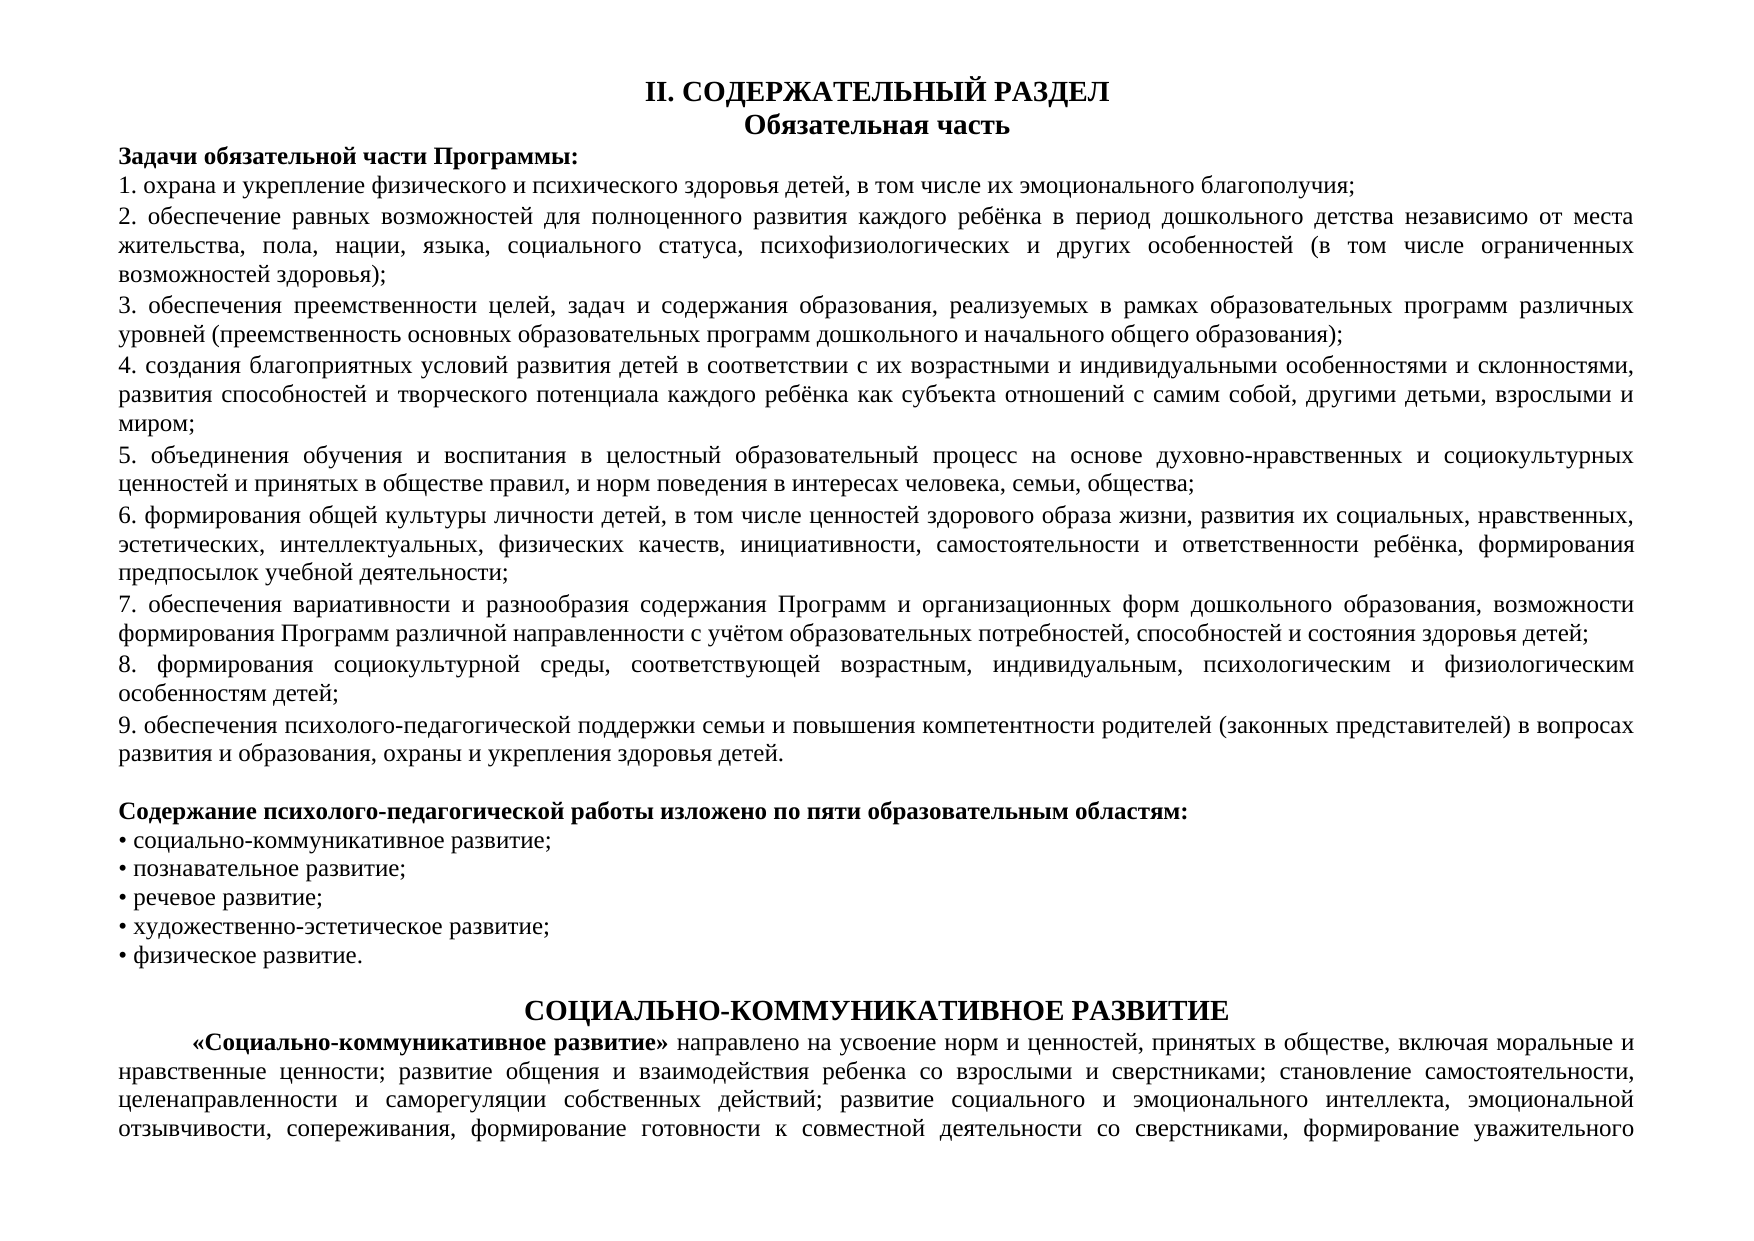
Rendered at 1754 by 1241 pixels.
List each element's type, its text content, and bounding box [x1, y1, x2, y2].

text 2. обеспечение равных возможностей для полноценного развития каждого ребёнка в период дошкольного детства независимо от места жительства, пола, нации, языка, социального статуса, психофизиологических и других особенностей (в том числе ограниченных возможностей здоровья); [118, 201, 1636, 287]
text • речевое развитие; [118, 882, 1636, 911]
text Задачи обязательной части Программы: [118, 141, 1636, 170]
text • физическое развитие. [118, 940, 1636, 968]
text 5. объединения обучения и воспитания в целостный образовательный процесс на основе духовно-нравственных и социокультурных ценностей и принятых в обществе правил, и норм поведения в интересах человека, семьи, общества; [118, 440, 1636, 497]
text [118, 1027, 1636, 1142]
text 3. обеспечения преемственности целей, задач и содержания образования, реализуемых в рамках образовательных программ различных уровней (преемственность основных образовательных программ дошкольного и начального общего образования); [118, 290, 1636, 348]
text • социально-коммуникативное развитие; [118, 825, 1636, 853]
text • художественно-эстетическое развитие; [118, 911, 1636, 940]
text Обязательная часть [118, 107, 1636, 141]
text СОЦИАЛЬНО-КОММУНИКАТИВНОЕ РАЗВИТИЕ [118, 993, 1636, 1027]
text • познавательное развитие; [118, 853, 1636, 882]
text 9. обеспечения психолого-педагогической поддержки семьи и повышения компетентности родителей (законных представителей) в вопросах развития и образования, охраны и укрепления здоровья детей. [118, 710, 1636, 767]
text 4. создания благоприятных условий развития детей в соответствии с их возрастными и индивидуальными особенностями и склонностями, развития способностей и творческого потенциала каждого ребёнка как субъекта отношений с самим собой, другими детьми, взрослыми и миром; [118, 351, 1636, 437]
text 6. формирования общей культуры личности детей, в том числе ценностей здорового образа жизни, развития их социальных, нравственных, эстетических, интеллектуальных, физических качеств, инициативности, самостоятельности и ответственности ребёнка, формирования предпосылок учебной деятельности; [118, 500, 1636, 586]
text 7. обеспечения вариативности и разнообразия содержания Программ и организационных форм дошкольного образования, возможности формирования Программ различной направленности с учётом образовательных потребностей, способностей и состояния здоровья детей; [118, 589, 1636, 647]
text 1. охрана и укрепление физического и психического здоровья детей, в том числе их эмоционального благополучия; [118, 170, 1636, 198]
text Содержание психолого-педагогической работы изложено по пяти образовательным областям: [118, 796, 1636, 825]
text II. СОДЕРЖАТЕЛЬНЫЙ РАЗДЕЛ [118, 74, 1636, 107]
text 8. формирования социокультурной среды, соответствующей возрастным, индивидуальным, психологическим и физиологическим особенностям детей; [118, 649, 1636, 707]
